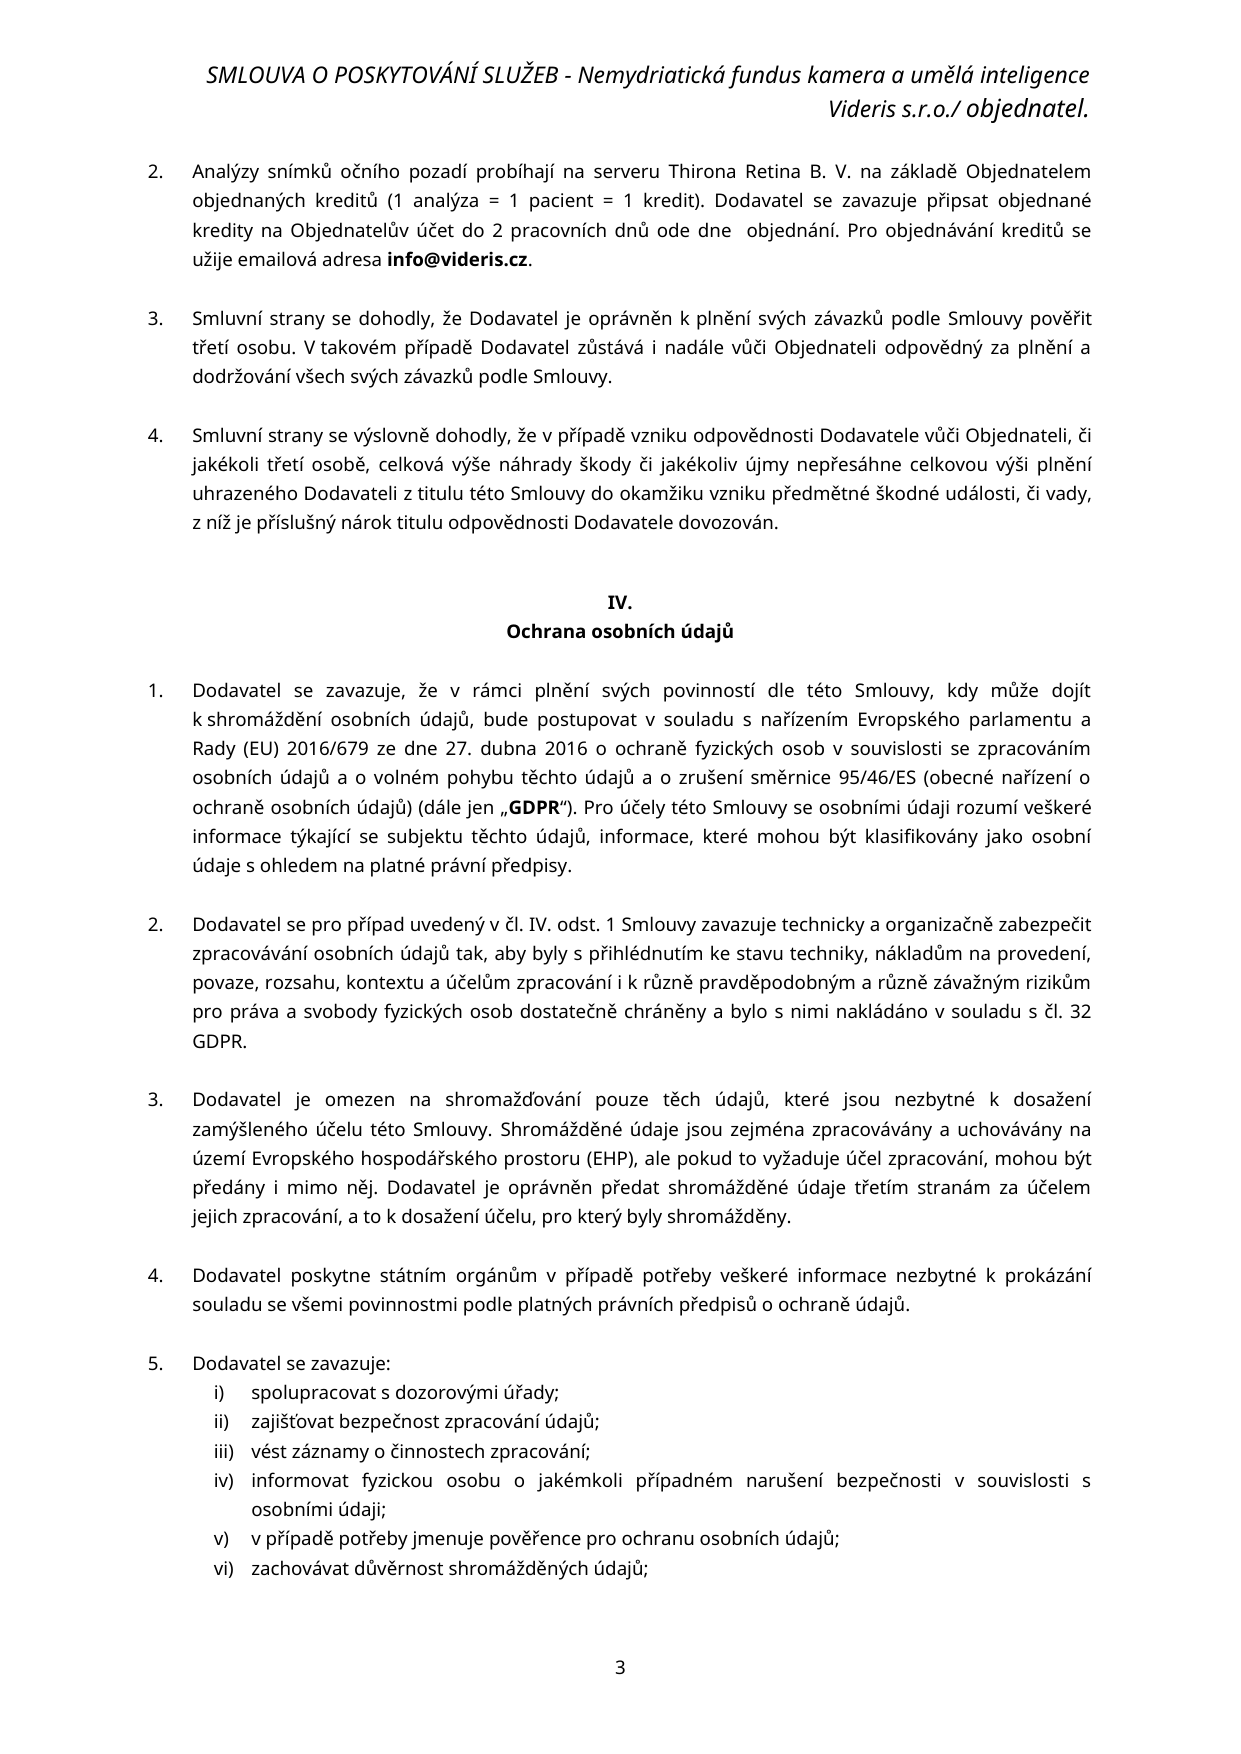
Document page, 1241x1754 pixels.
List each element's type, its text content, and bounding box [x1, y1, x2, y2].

list v případě potřeby jmenuje pověřence pro ochranu osobních údajů; [213, 1526, 1093, 1551]
list spolupracovat s dozorovými úřady; [213, 1379, 1093, 1405]
list Smluvní strany se výslovně dohodly, že v případě vzniku odpovědnosti Dodavatele vůči Objednateli, či jakékoli třetí osobě, celková výše náhrady škody či jakékoliv újmy nepřesáhne celkovou výši plnění uhrazeného Dodavateli z titulu této Smlouvy do okamžiku vzniku předmětné škodné události, či vady, z níž je příslušný nárok titulu odpovědnosti Dodavatele dovozován. [148, 422, 1093, 535]
list Dodavatel je omezen na shromažďování pouze těch údajů, které jsou nezbytné k dosažení zamýšleného účelu této Smlouvy. Shromážděné údaje jsou zejména zpracovávány a uchovávány na území Evropského hospodářského prostoru (EHP), ale pokud to vyžaduje účel zpracování, mohou být předány i mimo něj. Dodavatel je oprávněn předat shromážděné údaje třetím stranám za účelem jejich zpracování, a to k dosažení účelu, pro který byly shromážděny. [148, 1087, 1093, 1229]
list Analýzy snímků očního pozadí probíhají na serveru Thirona Retina B. V. na základě Objednatelem objednaných kreditů (1 analýza = 1 pacient = 1 kredit). Dodavatel se zavazuje připsat objednané kredity na Objednatelův účet do 2 pracovních dnů ode dne objednání. Pro objednávání kreditů se užije emailová adresa info@videris.cz. [148, 158, 1093, 272]
list vést záznamy o činnostech zpracování; [213, 1438, 1093, 1463]
list Dodavatel se pro případ uvedený v čl. IV. odst. 1 Smlouvy zavazuje technicky a organizačně zabezpečit zpracovávání osobních údajů tak, aby byly s přihlédnutím ke stavu techniky, nákladům na provedení, povaze, rozsahu, kontextu a účelům zpracování i k různě pravděpodobným a různě závažným rizikům pro práva a svobody fyzických osob dostatečně chráněny a bylo s nimi nakládáno v souladu s čl. 32 GDPR. [148, 911, 1093, 1054]
list Smluvní strany se dohodly, že Dodavatel je oprávněn k plnění svých závazků podle Smlouvy pověřit třetí osobu. V takovém případě Dodavatel zůstává i nadále vůči Objednateli odpovědný za plnění a dodržování všech svých závazků podle Smlouvy. [148, 305, 1093, 389]
list Dodavatel se zavazuje: [148, 1350, 1093, 1376]
text Ochrana osobních údajů [148, 618, 1093, 644]
list zajišťovat bezpečnost zpracování údajů; [213, 1409, 1093, 1434]
list zachovávat důvěrnost shromážděných údajů; [213, 1555, 1093, 1581]
list Dodavatel poskytne státním orgánům v případě potřeby veškeré informace nezbytné k prokázání souladu se všemi povinnostmi podle platných právních předpisů o ochraně údajů. [148, 1262, 1093, 1317]
list informovat fyzickou osobu o jakémkoli případném narušení bezpečnosti v souvislosti s osobními údaji; [213, 1467, 1093, 1522]
list Dodavatel se zavazuje, že v rámci plnění svých povinností dle této Smlouvy, kdy může dojít k shromáždění osobních údajů, bude postupovat v souladu s nařízením Evropského parlamentu a Rady (EU) 2016/679 ze dne 27. dubna 2016 o ochraně fyzických osob v souvislosti se zpracováním osobních údajů a o volném pohybu těchto údajů a o zrušení směrnice 95/46/ES (obecné nařízení o ochraně osobních údajů) (dále jen „GDPR“). Pro účely této Smlouvy se osobními údaji rozumí veškeré informace týkající se subjektu těchto údajů, informace, které mohou být klasifikovány jako osobní údaje s ohledem na platné právní předpisy. [148, 677, 1093, 878]
text IV. [148, 589, 1093, 614]
